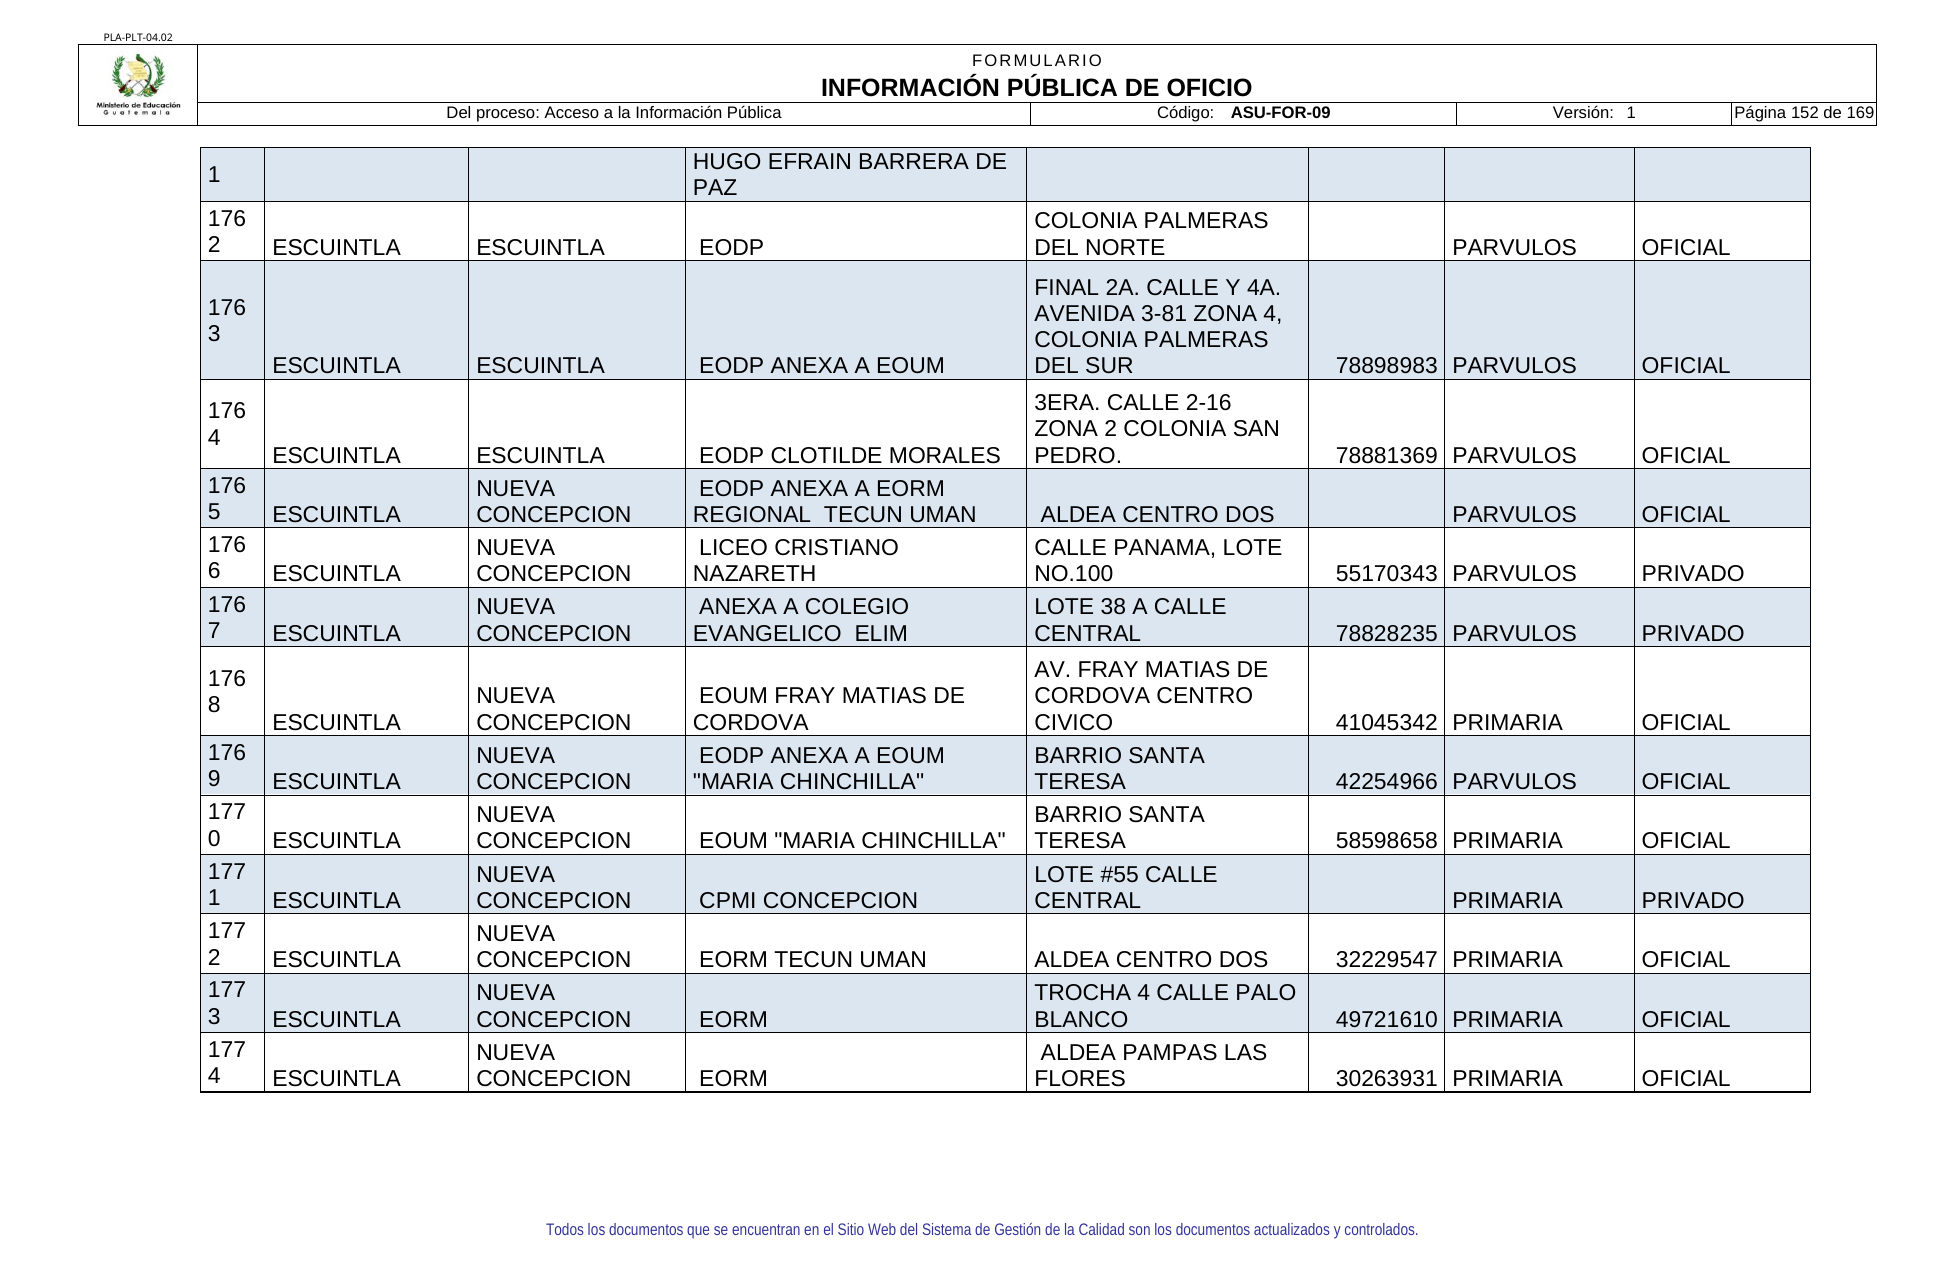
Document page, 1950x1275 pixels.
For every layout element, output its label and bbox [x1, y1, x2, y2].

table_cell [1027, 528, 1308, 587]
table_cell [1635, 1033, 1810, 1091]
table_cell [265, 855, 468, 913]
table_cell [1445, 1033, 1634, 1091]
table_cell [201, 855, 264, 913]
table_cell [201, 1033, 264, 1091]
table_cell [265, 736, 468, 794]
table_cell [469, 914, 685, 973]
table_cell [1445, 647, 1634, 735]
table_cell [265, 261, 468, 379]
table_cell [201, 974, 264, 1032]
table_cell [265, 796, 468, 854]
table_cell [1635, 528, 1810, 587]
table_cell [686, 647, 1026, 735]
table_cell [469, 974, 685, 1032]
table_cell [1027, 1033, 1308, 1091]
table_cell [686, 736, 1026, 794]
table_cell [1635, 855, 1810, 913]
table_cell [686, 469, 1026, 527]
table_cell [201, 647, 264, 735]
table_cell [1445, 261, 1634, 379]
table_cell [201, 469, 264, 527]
picture [95, 51, 181, 117]
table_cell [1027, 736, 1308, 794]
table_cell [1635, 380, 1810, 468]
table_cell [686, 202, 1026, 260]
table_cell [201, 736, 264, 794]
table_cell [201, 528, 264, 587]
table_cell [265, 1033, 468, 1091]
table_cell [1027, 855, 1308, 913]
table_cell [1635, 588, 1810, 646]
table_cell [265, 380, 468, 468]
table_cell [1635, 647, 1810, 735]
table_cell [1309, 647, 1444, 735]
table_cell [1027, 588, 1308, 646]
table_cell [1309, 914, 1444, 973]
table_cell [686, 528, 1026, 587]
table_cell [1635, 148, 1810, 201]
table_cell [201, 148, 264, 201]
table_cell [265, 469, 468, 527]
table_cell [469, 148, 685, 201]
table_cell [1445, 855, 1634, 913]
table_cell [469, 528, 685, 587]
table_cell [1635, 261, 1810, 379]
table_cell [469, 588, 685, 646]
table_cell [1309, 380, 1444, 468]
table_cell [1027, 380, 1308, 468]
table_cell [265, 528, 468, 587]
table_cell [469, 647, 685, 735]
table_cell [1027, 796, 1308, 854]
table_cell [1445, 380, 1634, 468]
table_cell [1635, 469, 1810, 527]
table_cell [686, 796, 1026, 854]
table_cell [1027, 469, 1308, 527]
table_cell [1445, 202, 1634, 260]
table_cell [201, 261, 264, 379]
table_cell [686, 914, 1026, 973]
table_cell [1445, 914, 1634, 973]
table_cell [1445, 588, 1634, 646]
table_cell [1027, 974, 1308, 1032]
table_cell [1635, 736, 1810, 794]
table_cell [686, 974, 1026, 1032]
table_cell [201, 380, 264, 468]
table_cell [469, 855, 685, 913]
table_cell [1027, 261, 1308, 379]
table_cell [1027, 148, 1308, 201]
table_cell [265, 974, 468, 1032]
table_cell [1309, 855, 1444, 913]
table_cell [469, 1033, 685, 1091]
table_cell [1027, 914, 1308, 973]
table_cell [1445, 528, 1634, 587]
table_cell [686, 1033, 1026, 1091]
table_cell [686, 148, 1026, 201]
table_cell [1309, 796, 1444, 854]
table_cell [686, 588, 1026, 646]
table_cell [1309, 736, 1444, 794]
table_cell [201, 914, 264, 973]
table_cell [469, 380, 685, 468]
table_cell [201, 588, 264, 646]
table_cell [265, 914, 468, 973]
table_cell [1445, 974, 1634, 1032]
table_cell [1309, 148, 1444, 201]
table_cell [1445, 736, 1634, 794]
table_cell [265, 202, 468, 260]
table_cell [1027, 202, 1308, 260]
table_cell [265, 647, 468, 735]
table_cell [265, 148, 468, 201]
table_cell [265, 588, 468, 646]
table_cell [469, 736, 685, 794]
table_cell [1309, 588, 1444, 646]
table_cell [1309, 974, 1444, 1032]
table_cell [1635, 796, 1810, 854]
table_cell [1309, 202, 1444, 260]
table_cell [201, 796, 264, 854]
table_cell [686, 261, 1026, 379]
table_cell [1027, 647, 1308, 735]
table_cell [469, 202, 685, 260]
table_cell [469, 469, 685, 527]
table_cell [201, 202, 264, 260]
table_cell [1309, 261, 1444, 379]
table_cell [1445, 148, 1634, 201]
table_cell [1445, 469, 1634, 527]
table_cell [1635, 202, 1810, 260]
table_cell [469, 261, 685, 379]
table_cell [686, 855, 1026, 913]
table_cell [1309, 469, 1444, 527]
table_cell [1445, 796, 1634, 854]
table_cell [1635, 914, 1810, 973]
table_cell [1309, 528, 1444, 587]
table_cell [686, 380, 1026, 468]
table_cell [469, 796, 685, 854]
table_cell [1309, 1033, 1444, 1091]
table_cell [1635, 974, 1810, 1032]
